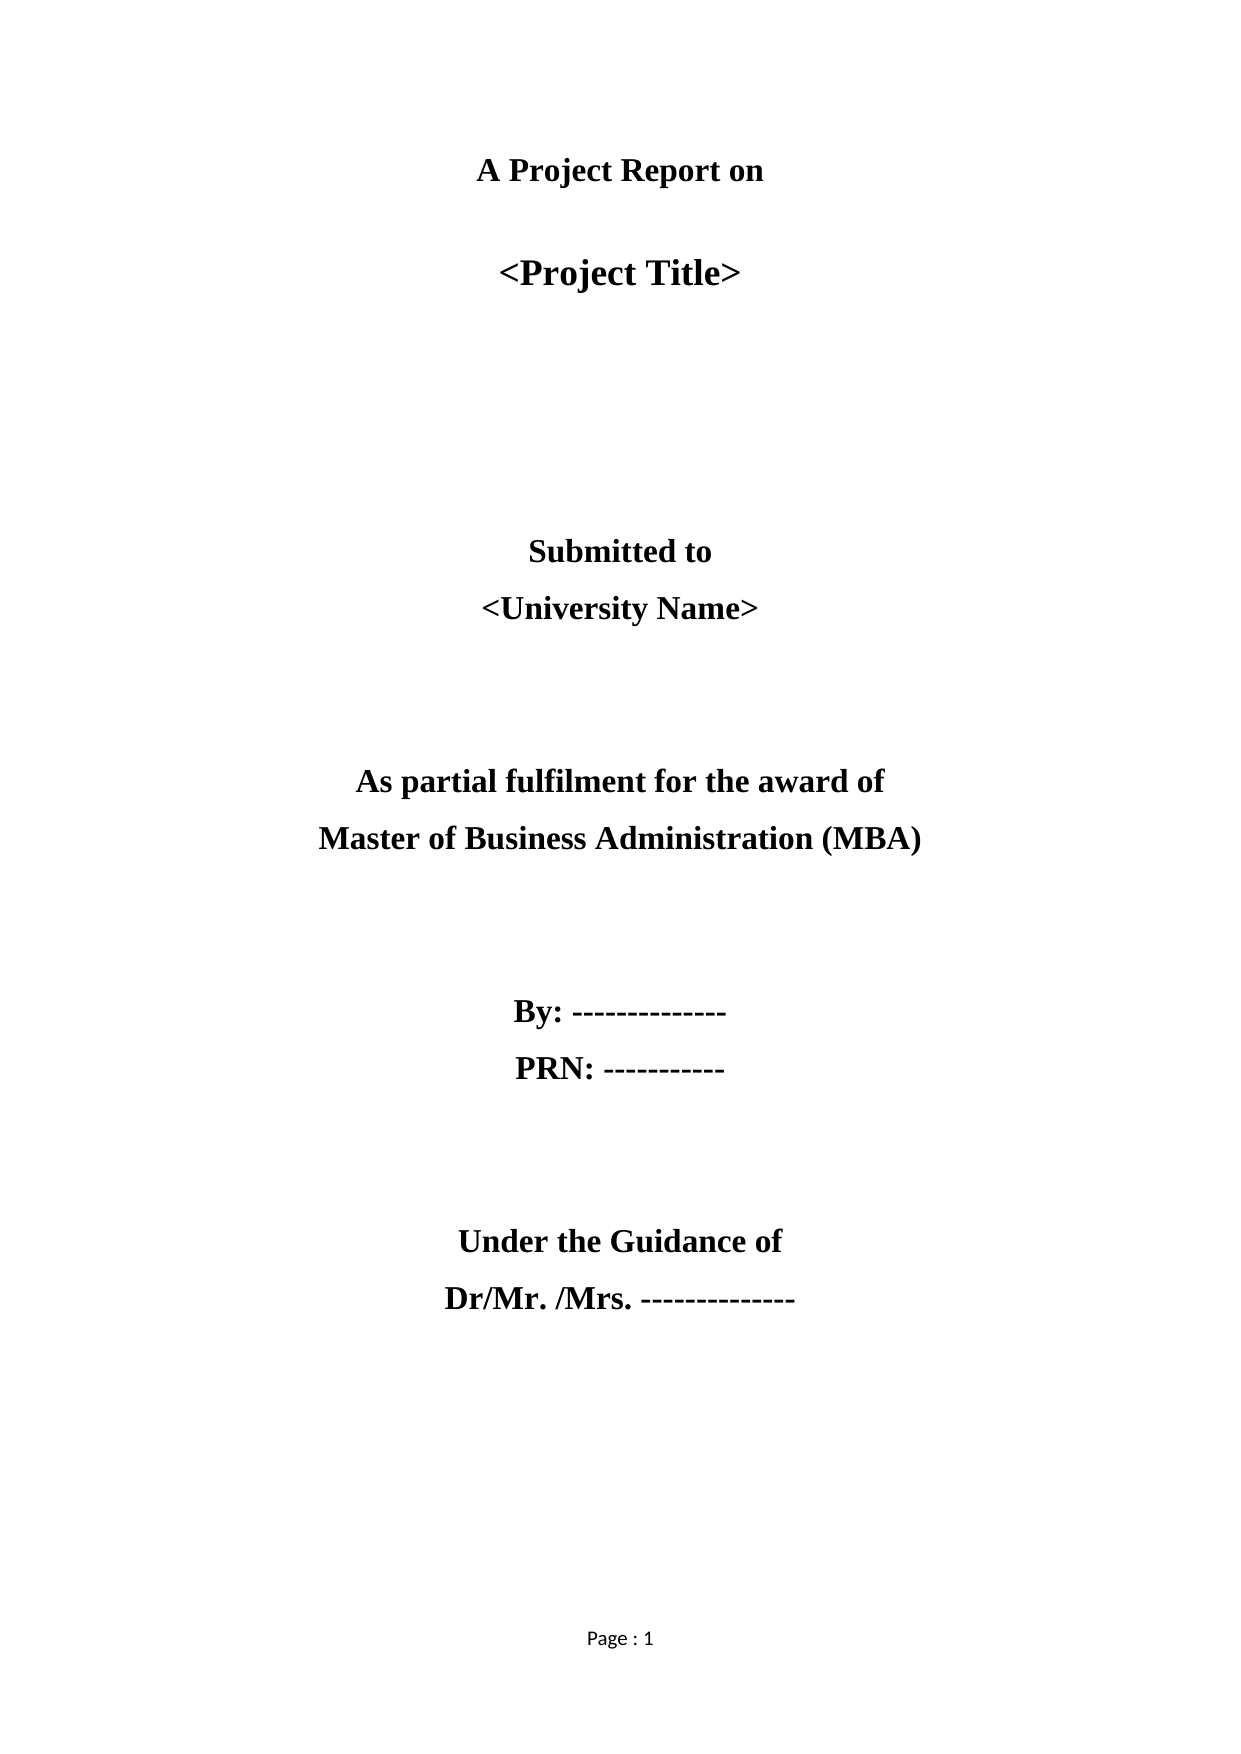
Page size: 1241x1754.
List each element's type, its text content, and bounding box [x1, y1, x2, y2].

text By: -------------- [150, 991, 1090, 1029]
text <Project Title> [150, 251, 1090, 294]
text PRN: ----------- [150, 1048, 1090, 1087]
text A Project Report on [150, 150, 1090, 188]
text <University Name> [150, 588, 1090, 627]
text As partial fulfilment for the award of [150, 761, 1090, 799]
text Dr/Mr. /Mrs. -------------- [150, 1278, 1090, 1317]
text Submitted to [150, 531, 1090, 569]
text Master of Business Administration (MBA) [150, 818, 1090, 857]
text Under the Guidance of [150, 1221, 1090, 1259]
